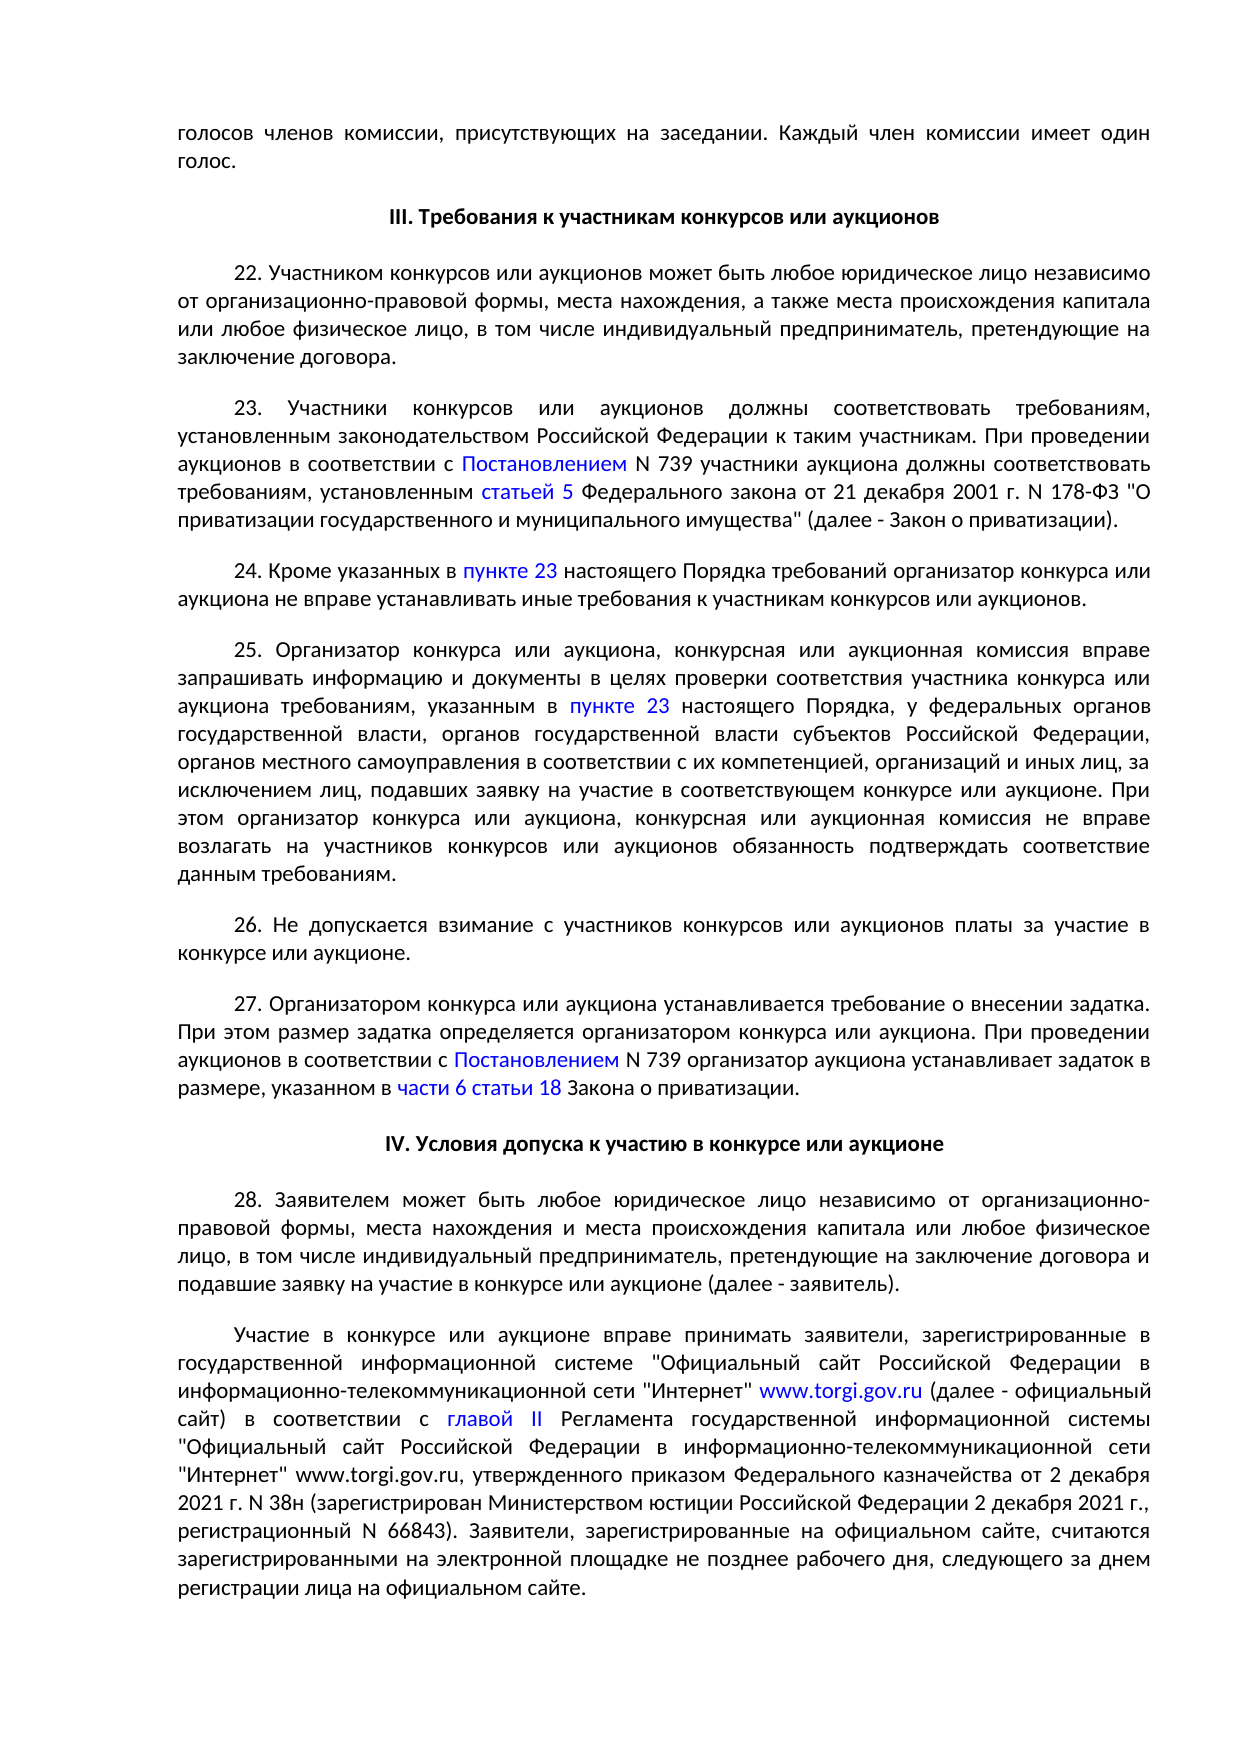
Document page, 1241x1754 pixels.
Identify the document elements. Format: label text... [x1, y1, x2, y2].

title III. Требования к участникам конкурсов или аукционов [177, 202, 1152, 230]
text 27. Организатором конкурса или аукциона устанавливается требование о внесении задатка. При этом размер задатка определяется организатором конкурса или аукциона. При проведении аукционов в соответствии с Постановлением N 739 организатор аукциона устанавливает задаток в размере, указанном в части 6 статьи 18 Закона о приватизации. [177, 989, 1152, 1101]
text 26. Не допускается взимание с участников конкурсов или аукционов платы за участие в конкурсе или аукционе. [177, 910, 1152, 966]
text 22. Участником конкурсов или аукционов может быть любое юридическое лицо независимо от организационно-правовой формы, места нахождения, а также места происхождения капитала или любое физическое лицо, в том числе индивидуальный предприниматель, претендующие на заключение договора. [177, 258, 1152, 370]
text Участие в конкурсе или аукционе вправе принимать заявители, зарегистрированные в государственной информационной системе "Официальный сайт Российской Федерации в информационно-телекоммуникационной сети "Интернет" www.torgi.gov.ru (далее - официальный сайт) в соответствии с главой II Регламента государственной информационной системы "Официальный сайт Российской Федерации в информационно-телекоммуникационной сети "Интернет" www.torgi.gov.ru, утвержденного приказом Федерального казначейства от 2 декабря 2021 г. N 38н (зарегистрирован Министерством юстиции Российской Федерации 2 декабря 2021 г., регистрационный N 66843). Заявители, зарегистрированные на официальном сайте, считаются зарегистрированными на электронной площадке не позднее рабочего дня, следующего за днем регистрации лица на официальном сайте. [177, 1320, 1152, 1601]
text 24. Кроме указанных в пункте 23 настоящего Порядка требований организатор конкурса или аукциона не вправе устанавливать иные требования к участникам конкурсов или аукционов. [177, 556, 1152, 612]
title IV. Условия допуска к участию в конкурсе или аукционе [177, 1129, 1152, 1157]
text 28. Заявителем может быть любое юридическое лицо независимо от организационно-правовой формы, места нахождения и места происхождения капитала или любое физическое лицо, в том числе индивидуальный предприниматель, претендующие на заключение договора и подавшие заявку на участие в конкурсе или аукционе (далее - заявитель). [177, 1185, 1152, 1297]
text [177, 118, 1152, 174]
text 23. Участники конкурсов или аукционов должны соответствовать требованиям, установленным законодательством Российской Федерации к таким участникам. При проведении аукционов в соответствии с Постановлением N 739 участники аукциона должны соответствовать требованиям, установленным статьей 5 Федерального закона от 21 декабря 2001 г. N 178-ФЗ "О приватизации государственного и муниципального имущества" (далее - Закон о приватизации). [177, 393, 1152, 533]
text 25. Организатор конкурса или аукциона, конкурсная или аукционная комиссия вправе запрашивать информацию и документы в целях проверки соответствия участника конкурса или аукциона требованиям, указанным в пункте 23 настоящего Порядка, у федеральных органов государственной власти, органов государственной власти субъектов Российской Федерации, органов местного самоуправления в соответствии с их компетенцией, организаций и иных лиц, за исключением лиц, подавших заявку на участие в соответствующем конкурсе или аукционе. При этом организатор конкурса или аукциона, конкурсная или аукционная комиссия не вправе возлагать на участников конкурсов или аукционов обязанность подтверждать соответствие данным требованиям. [177, 635, 1152, 887]
